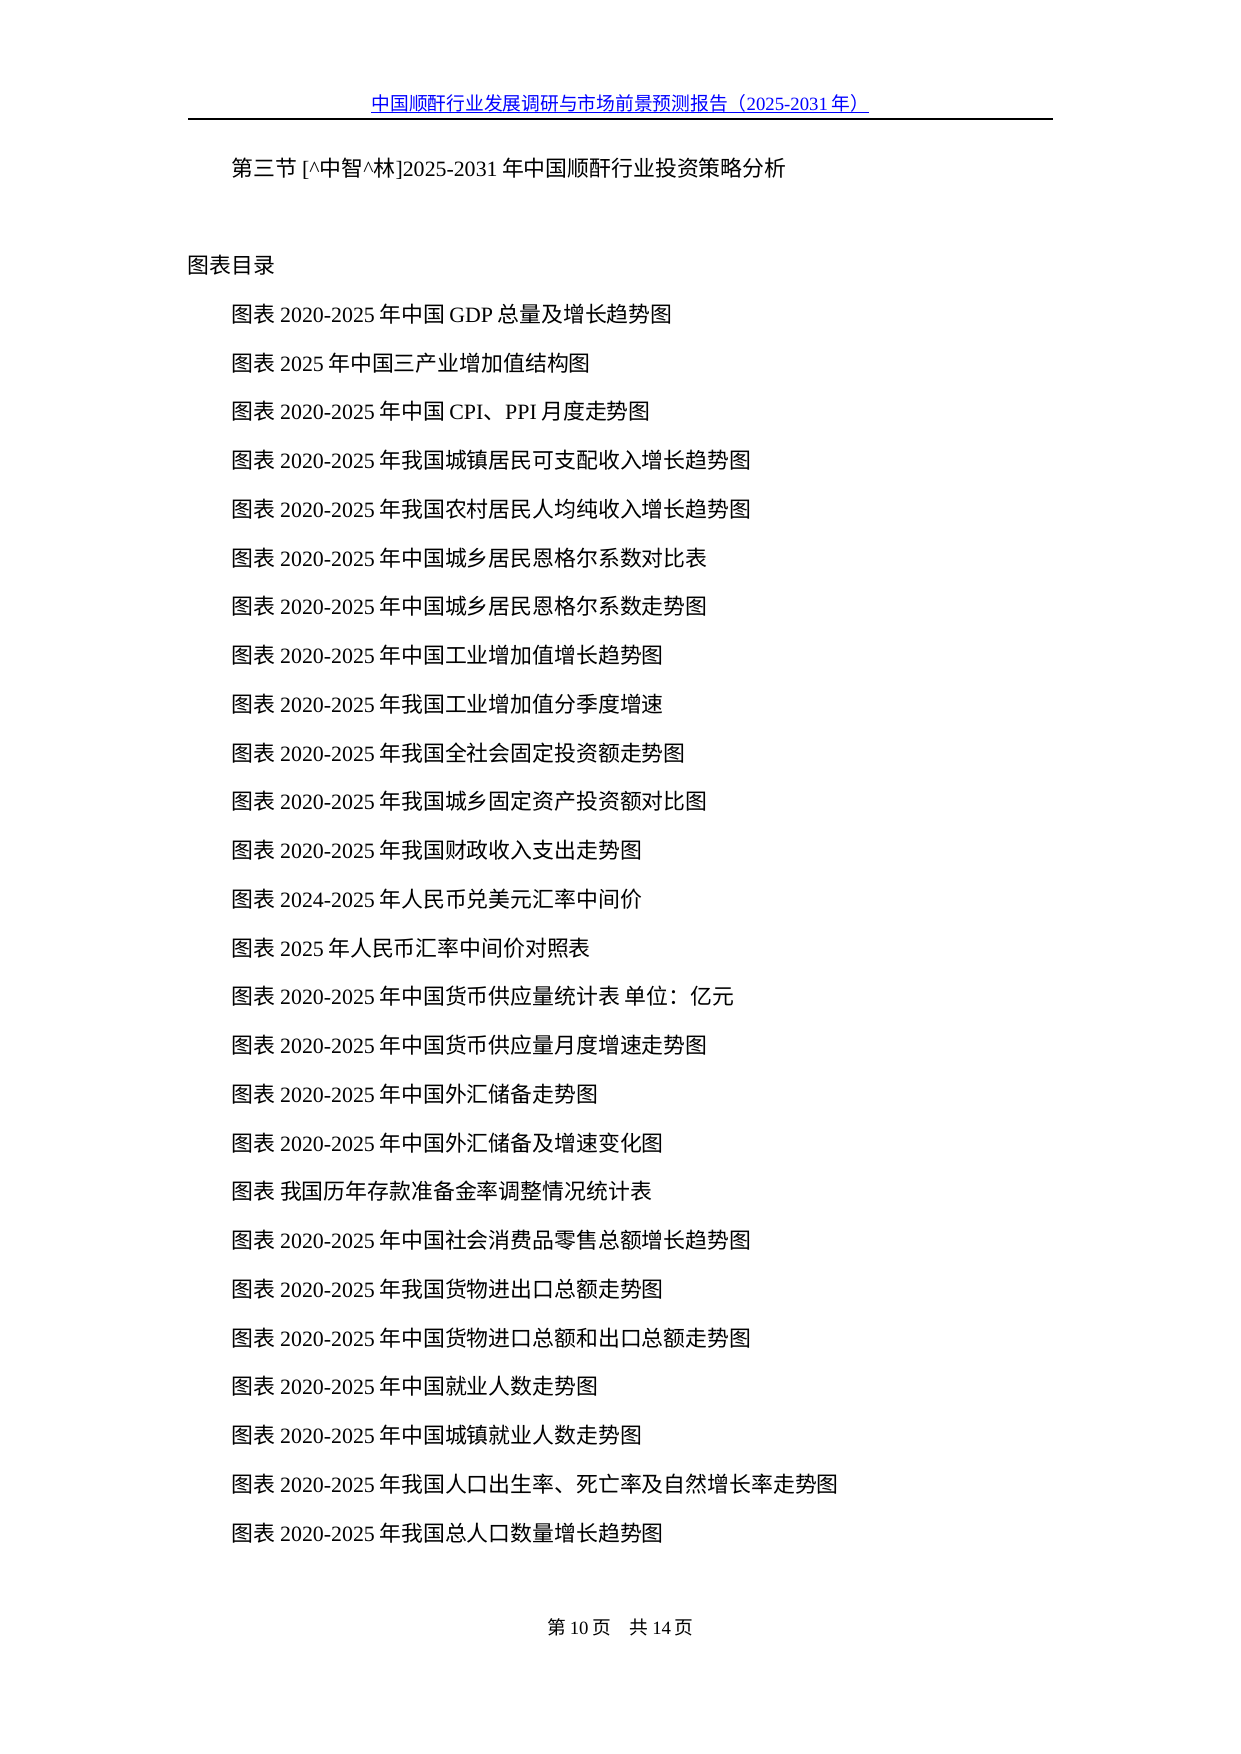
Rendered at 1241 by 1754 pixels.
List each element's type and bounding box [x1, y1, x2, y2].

text [187, 150, 1053, 1548]
